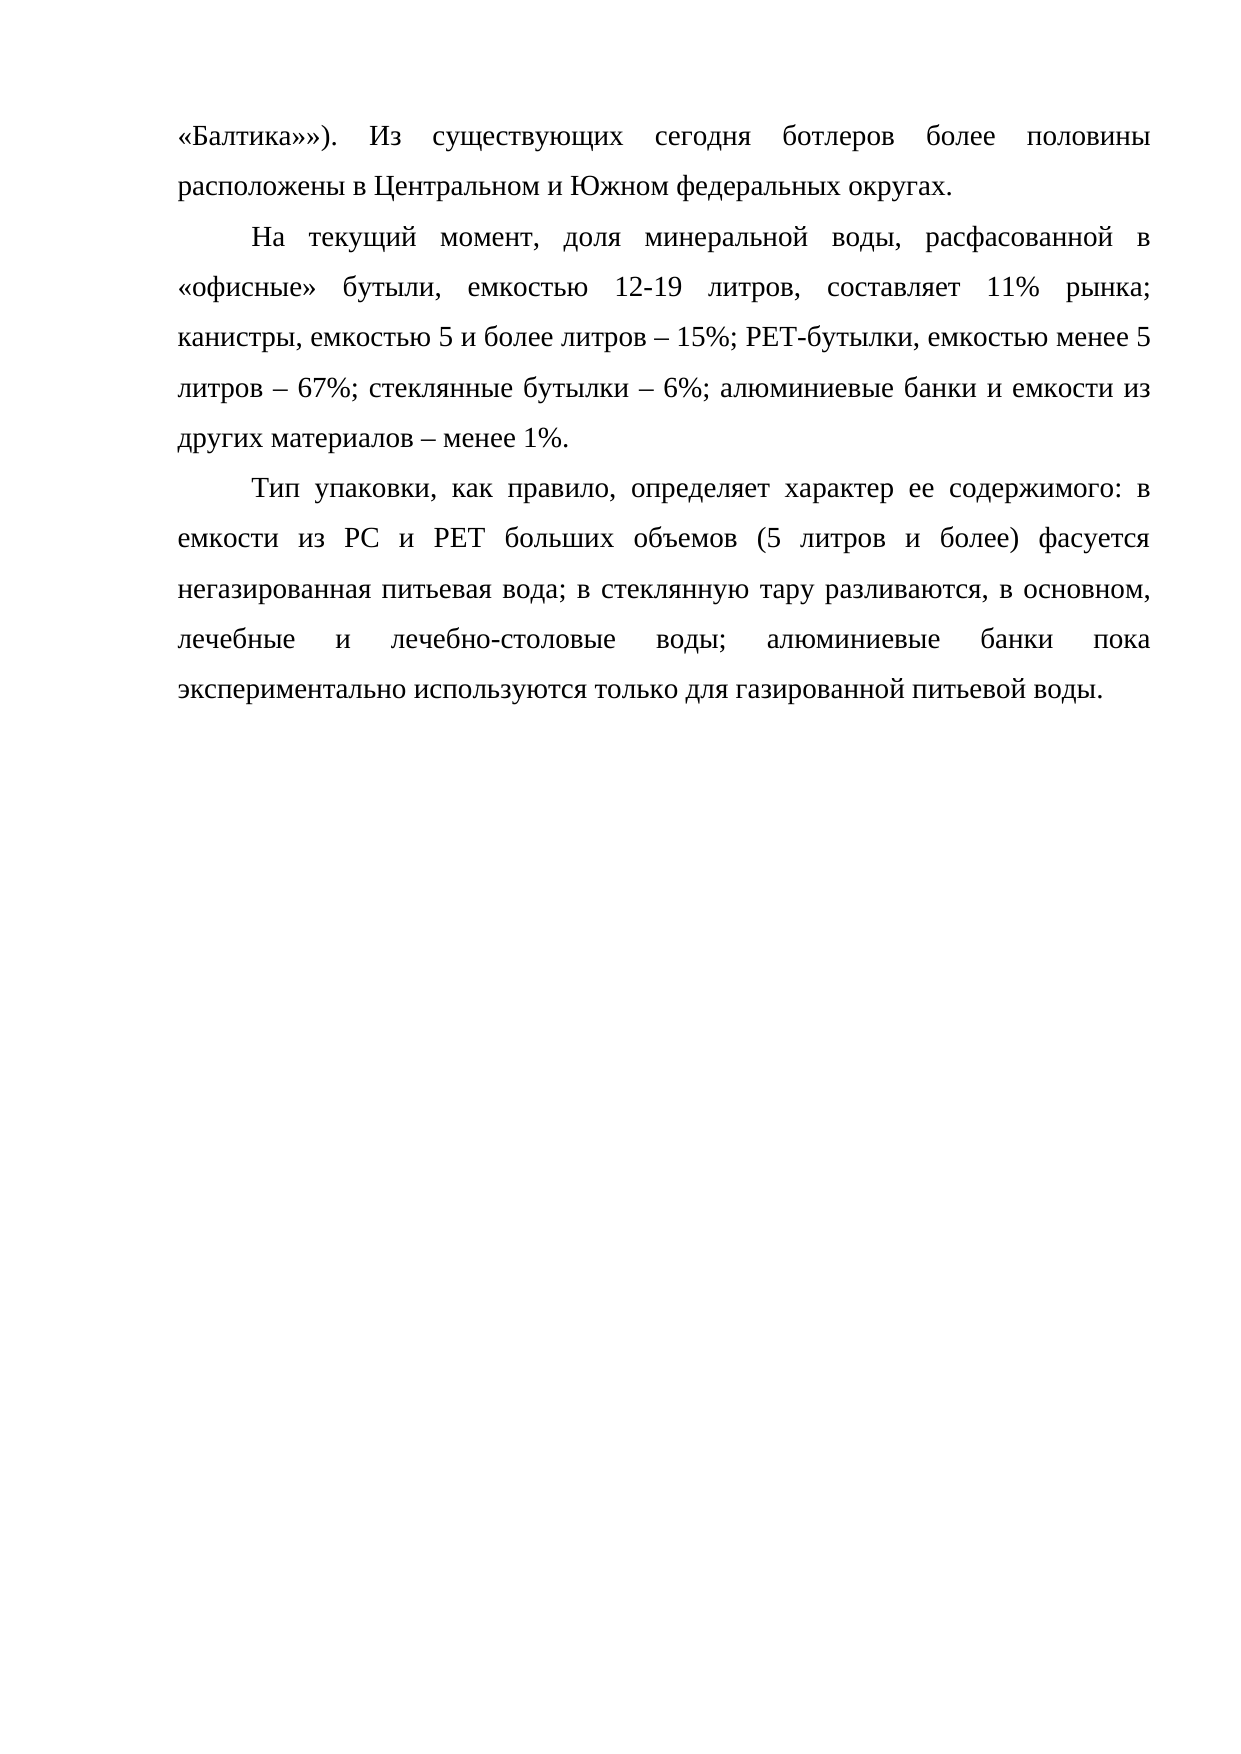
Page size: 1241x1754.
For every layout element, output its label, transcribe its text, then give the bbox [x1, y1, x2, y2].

text Тип упаковки, как правило, определяет характер ее содержимого: в емкости из PC и PET больших объемов (5 литров и более) фасуется негазированная питьевая вода; в стеклянную тару разливаются, в основном, лечебные и лечебно-столовые воды; алюминиевые банки пока экспериментально используются только для газированной питьевой воды. [177, 470, 1152, 705]
text На текущий момент, доля минеральной воды, расфасованной в «офисные» бутыли, емкостью 12-19 литров, составляет 11% рынка; канистры, емкостью 5 и более литров – 15%; PET-бутылки, емкостью менее 5 литров – 67%; стеклянные бутылки – 6%; алюминиевые банки и емкости из других материалов – менее 1%. [177, 219, 1152, 453]
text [177, 118, 1152, 202]
